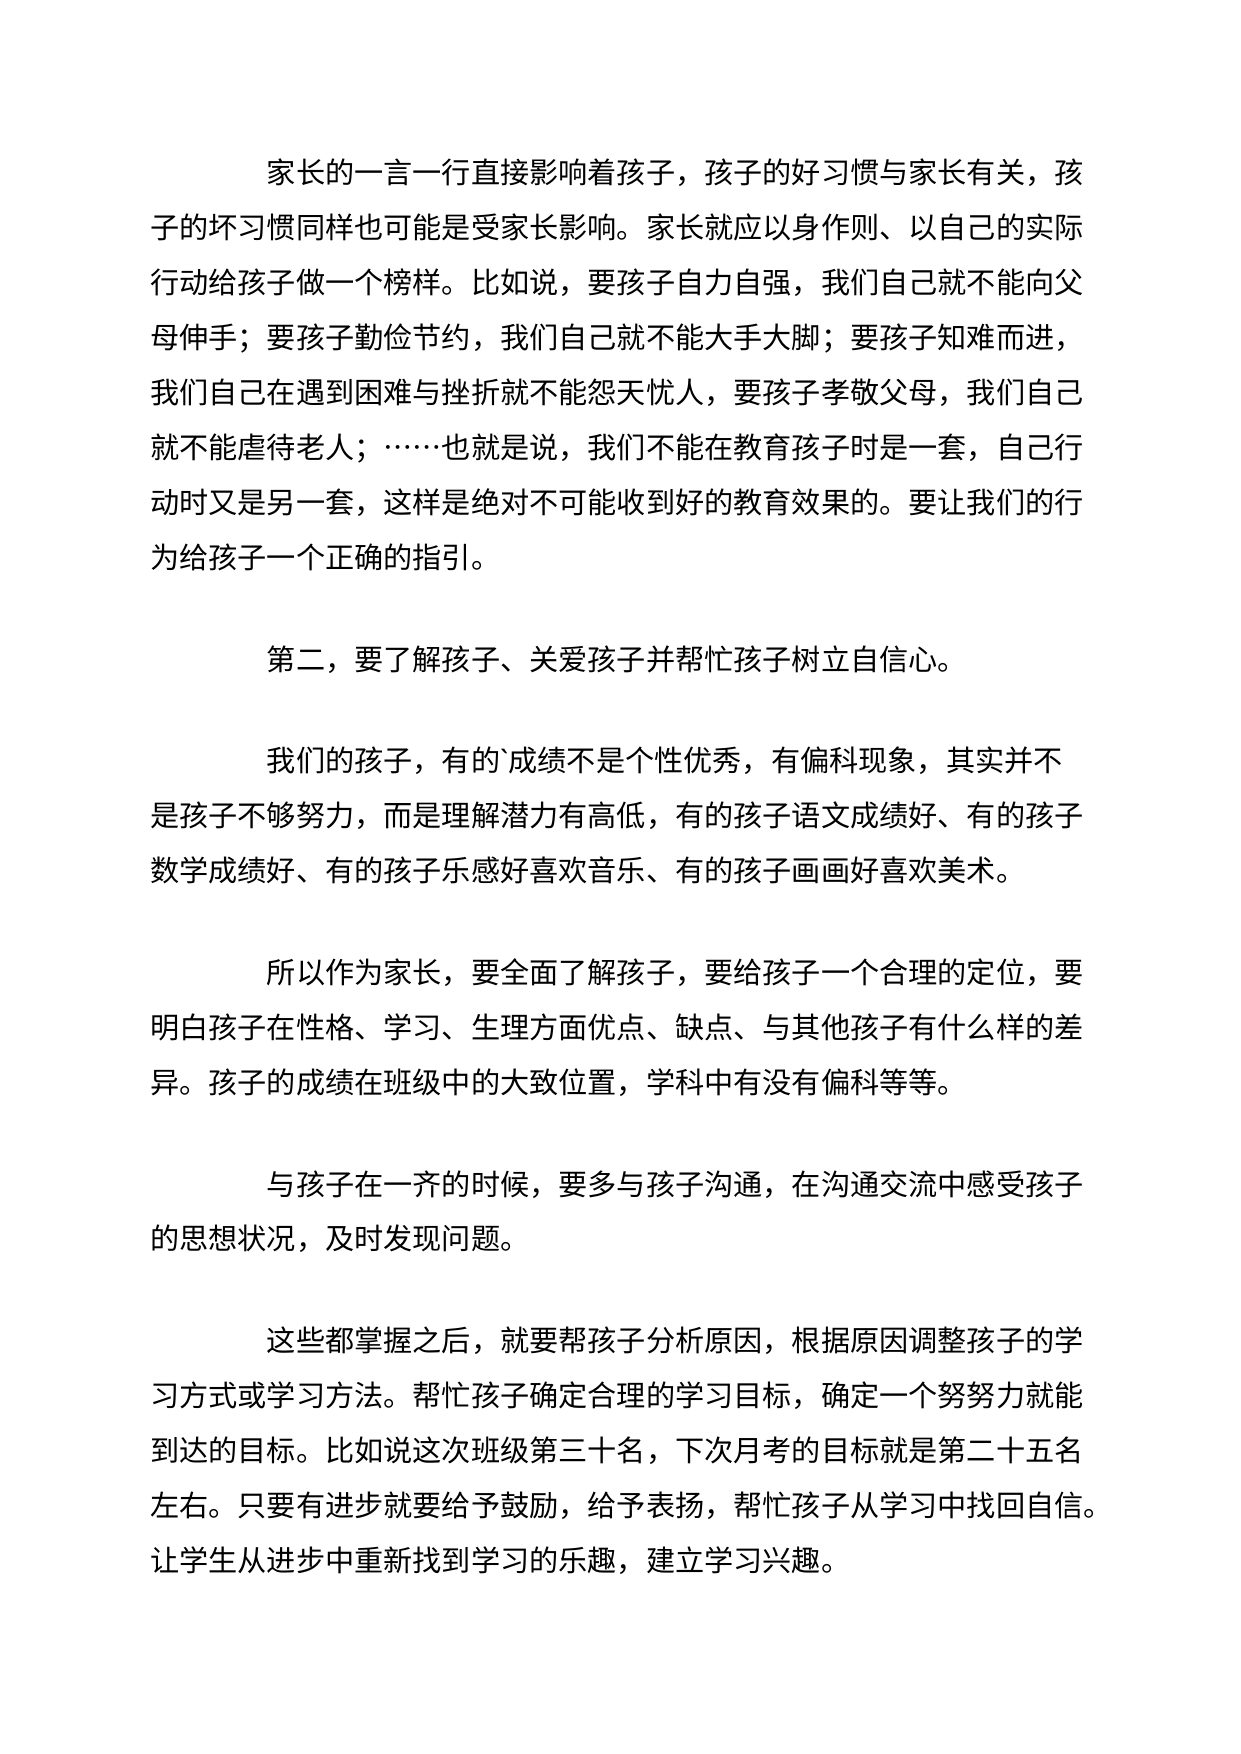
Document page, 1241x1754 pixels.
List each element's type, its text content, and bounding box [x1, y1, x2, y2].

text 我们的孩子，有的`成绩不是个性优秀，有偏科现象，其实并不是孩子不够努力，而是理解潜力有高低，有的孩子语文成绩好、有的孩子数学成绩好、有的孩子乐感好喜欢音乐、有的孩子画画好喜欢美术。 [150, 738, 1090, 890]
text 家长的一言一行直接影响着孩子，孩子的好习惯与家长有关，孩子的坏习惯同样也可能是受家长影响。家长就应以身作则、以自己的实际行动给孩子做一个榜样。比如说，要孩子自力自强，我们自己就不能向父母伸手；要孩子勤俭节约，我们自己就不能大手大脚；要孩子知难而进，我们自己在遇到困难与挫折就不能怨天忧人，要孩子孝敬父母，我们自己就不能虐待老人；……也就是说，我们不能在教育孩子时是一套，自己行动时又是另一套，这样是绝对不可能收到好的教育效果的。要让我们的行为给孩子一个正确的指引。 [150, 150, 1090, 577]
text 这些都掌握之后，就要帮孩子分析原因，根据原因调整孩子的学习方式或学习方法。帮忙孩子确定合理的学习目标，确定一个努努力就能到达的目标。比如说这次班级第三十名，下次月考的目标就是第二十五名左右。只要有进步就要给予鼓励，给予表扬，帮忙孩子从学习中找回自信。让学生从进步中重新找到学习的乐趣，建立学习兴趣。 [150, 1318, 1090, 1579]
text 第二，要了解孩子、关爱孩子并帮忙孩子树立自信心。 [150, 636, 1090, 678]
text 所以作为家长，要全面了解孩子，要给孩子一个合理的定位，要明白孩子在性格、学习、生理方面优点、缺点、与其他孩子有什么样的差异。孩子的成绩在班级中的大致位置，学科中有没有偏科等等。 [150, 949, 1090, 1102]
text 与孩子在一齐的时候，要多与孩子沟通，在沟通交流中感受孩子的思想状况，及时发现问题。 [150, 1161, 1090, 1258]
